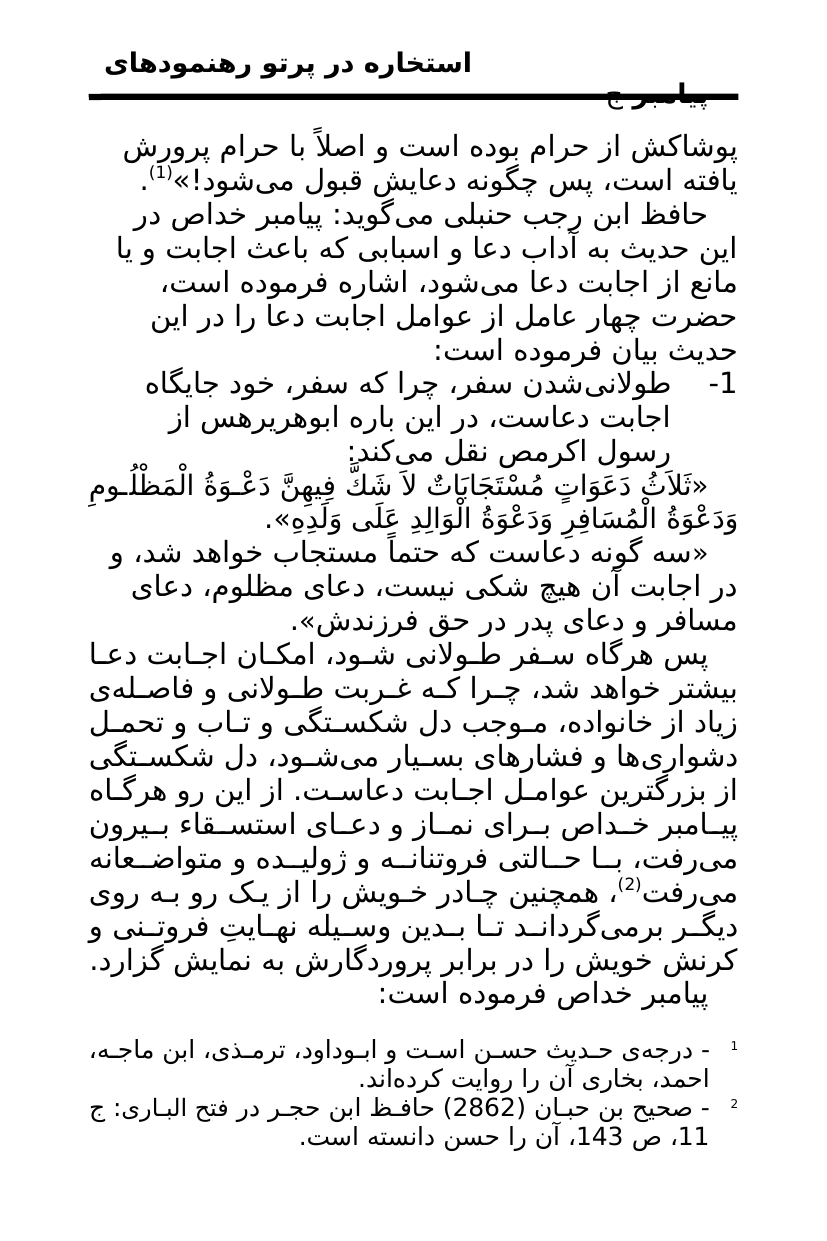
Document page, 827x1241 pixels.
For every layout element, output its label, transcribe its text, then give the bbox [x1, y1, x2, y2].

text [89, 129, 738, 197]
text «سه گونه دعاست که حتماً مستجاب خواهد شد، و در اجابت آن هیچ شکی نیست، دعای مظلوم، دعای مسافر و دعای پدر در حق فرزندش». [89, 535, 738, 637]
text پیامبر خداص فرموده است: [89, 977, 738, 1011]
text پس هرگاه سفر طولانی شود، امکان اجابت دعا بیشتر خواهد شد، چرا که غربت طولانی و فاصله‌ی زیاد از خانواده، موجب دل شکستگی و تاب و تحمل دشواری‌ها و فشارهای بسیار می‌شود، دل شکستگی از بزرگترین عوامل اجابت دعاست. از این رو هرگاه پیامبر خداص برای نماز و دعای استسقاء بیرون می‌رفت، با حالتی فروتنانه و ژولیده و متواضعانه می‌رفت()، همچنین چادر خویش را از یک رو به روی دیگر برمی‌گرداند تا بدین وسیله نهایتِ فروتنی و کرنش خویش را در برابر پروردگارش به نمایش گزارد. [89, 637, 738, 977]
text «ثَلاَثُ دَعَوَاتٍ مُسْتَجَابَاتٌ لاَ شَكَّ فِيهِنَّ دَعْوَةُ الْمَظْلُومِ وَدَعْوَةُ الْمُسَافِرِ وَدَعْوَةُ الْوَالِدِ عَلَى وَلَدِهِ». [89, 469, 738, 535]
text حافظ ابن رجب حنبلی می‌گوید: پیامبر خداص در این حدیث به آداب دعا و اسبابی که باعث اجابت و یا مانع از اجابت دعا می‌شود، اشاره فرموده است، حضرت چهار عامل از عوامل اجابت دعا را در این حدیث بیان فرموده است: [89, 197, 738, 367]
list طولانی‌شدن سفر، چرا که سفر، خود جایگاه اجابت دعاست، در این باره ابوهریرهس از رسول اکرمص نقل می‌کند: [89, 367, 708, 469]
